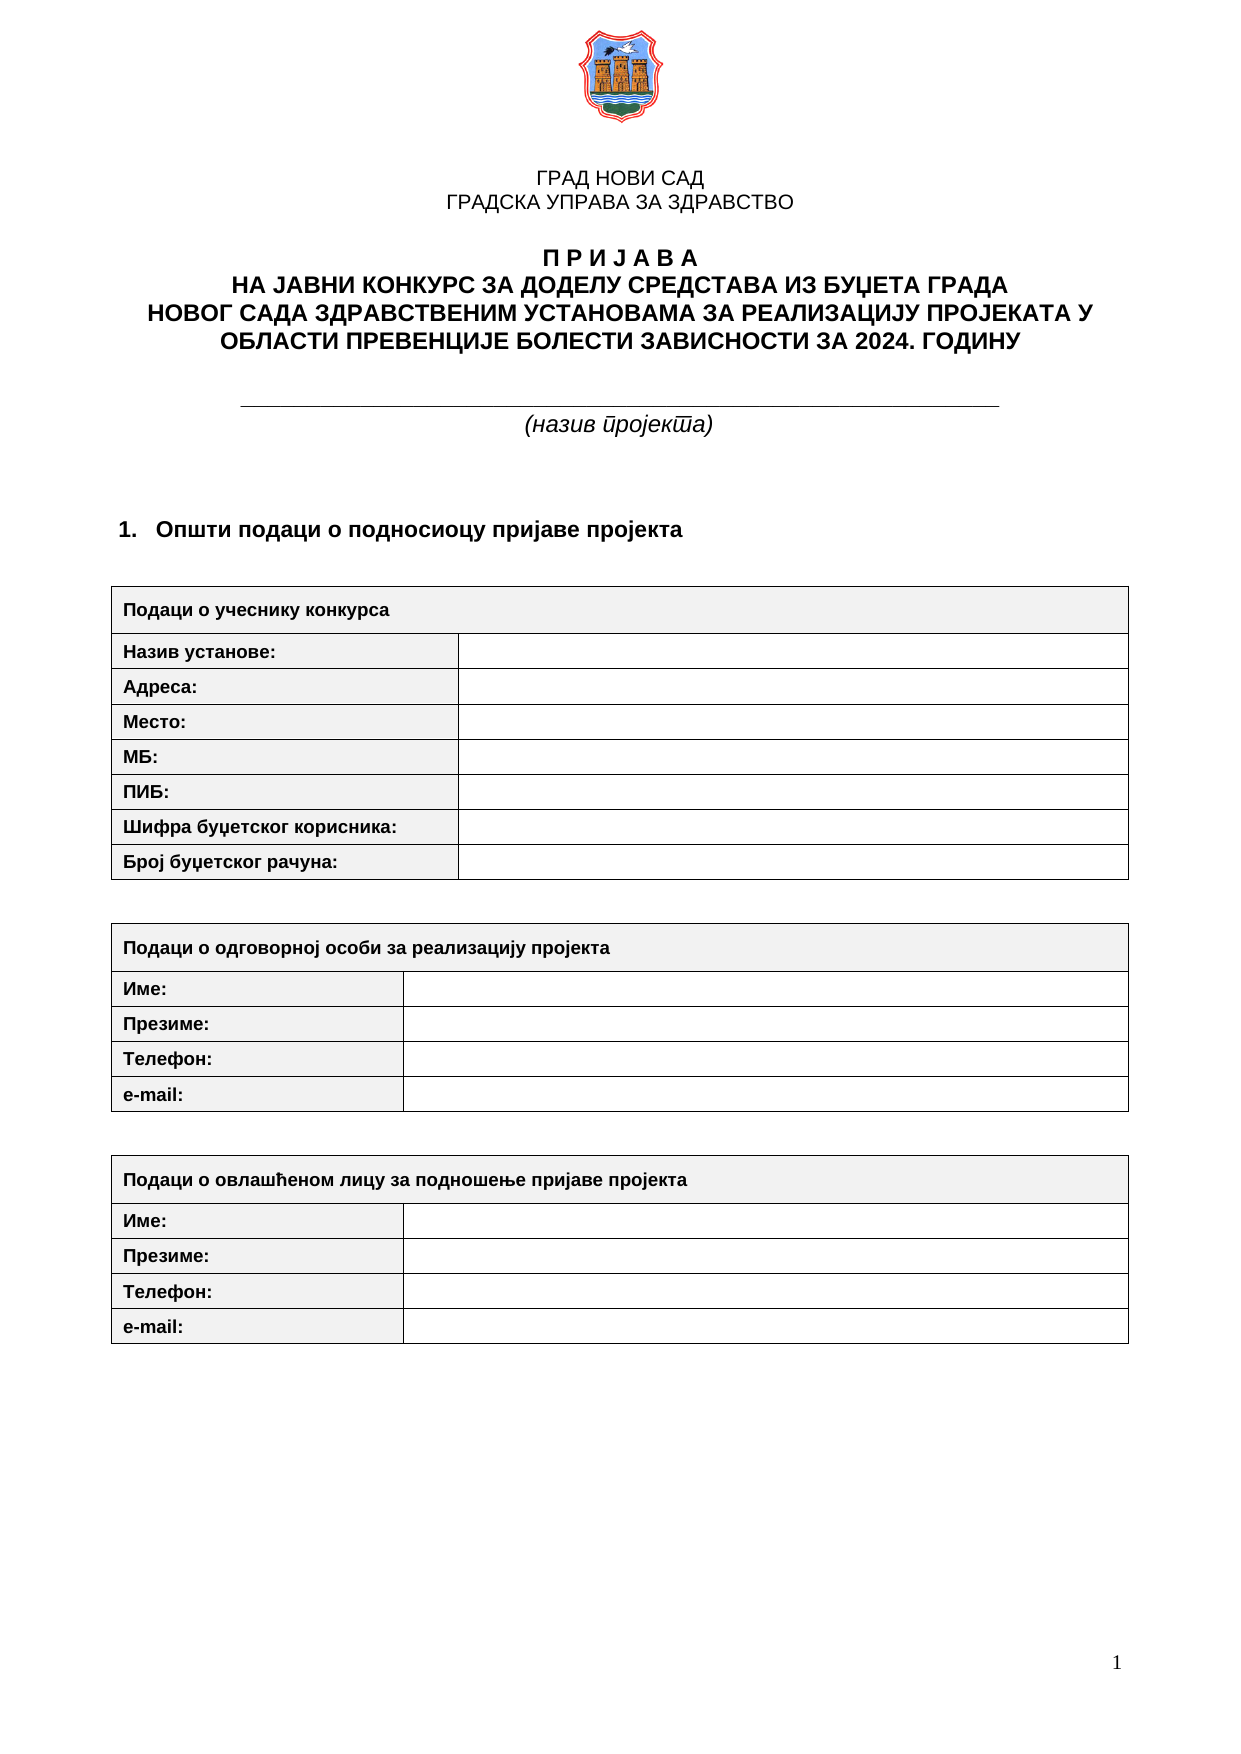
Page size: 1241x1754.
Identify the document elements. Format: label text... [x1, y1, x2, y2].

table_cell Презиме: [112, 1239, 403, 1273]
table_header Подаци о одговорној особи за реализацију пројекта [112, 924, 1128, 971]
text НА ЈАВНИ КОНКУРС ЗА ДОДЕЛУ СРЕДСТАВА ИЗ БУЏЕТА ГРАДА [118, 271, 1122, 299]
text П Р И Ј А В А [118, 244, 1122, 271]
table_cell Телефон: [112, 1042, 403, 1076]
table_cell Телефон: [112, 1274, 403, 1308]
table_cell Име: [112, 972, 403, 1006]
table_cell Место: [112, 705, 458, 738]
table_cell е-mail: [112, 1309, 403, 1343]
text НОВОГ САДА ЗДРАВСТВЕНИМ УСТАНОВАМА ЗА РЕАЛИЗАЦИЈУ ПРОЈЕКАТА У ОБЛАСТИ ПРЕВЕНЦИЈЕ БОЛЕСТИ ЗАВИСНОСТИ ЗА 2024. ГОДИНУ [118, 299, 1122, 354]
table_cell [459, 634, 1128, 668]
table_cell Број буџетског рачуна: [112, 845, 458, 879]
table_cell Шифра буџетског корисника: [112, 810, 458, 844]
table_cell ПИБ: [112, 775, 458, 809]
table_cell е-mail: [112, 1077, 403, 1111]
table_cell [459, 705, 1128, 738]
table_cell Презиме: [112, 1007, 403, 1041]
table_cell [459, 669, 1128, 703]
table_cell [404, 1007, 1128, 1041]
table_cell [459, 740, 1128, 774]
list Општи подаци о подносиоцу пријаве пројекта [118, 516, 1122, 542]
table_cell [404, 1077, 1128, 1111]
table_cell Име: [112, 1204, 403, 1238]
table_cell [404, 972, 1128, 1006]
table_cell Адреса: [112, 669, 458, 703]
table_cell Назив установе: [112, 634, 458, 668]
table_cell [404, 1274, 1128, 1308]
table_header Подаци о учеснику конкурса [112, 587, 1128, 633]
table_cell [404, 1309, 1128, 1343]
text _________________________________________________________ [118, 382, 1122, 409]
table_header Подаци о овлашћеном лицу за подношење пријаве пројекта [112, 1156, 1128, 1203]
table_cell [459, 810, 1128, 844]
table_cell МБ: [112, 740, 458, 774]
table_cell [459, 775, 1128, 809]
table_cell [404, 1204, 1128, 1238]
table_cell [459, 845, 1128, 879]
table_cell [404, 1042, 1128, 1076]
table_cell [404, 1239, 1128, 1273]
text (назив пројекта) [118, 409, 1122, 437]
